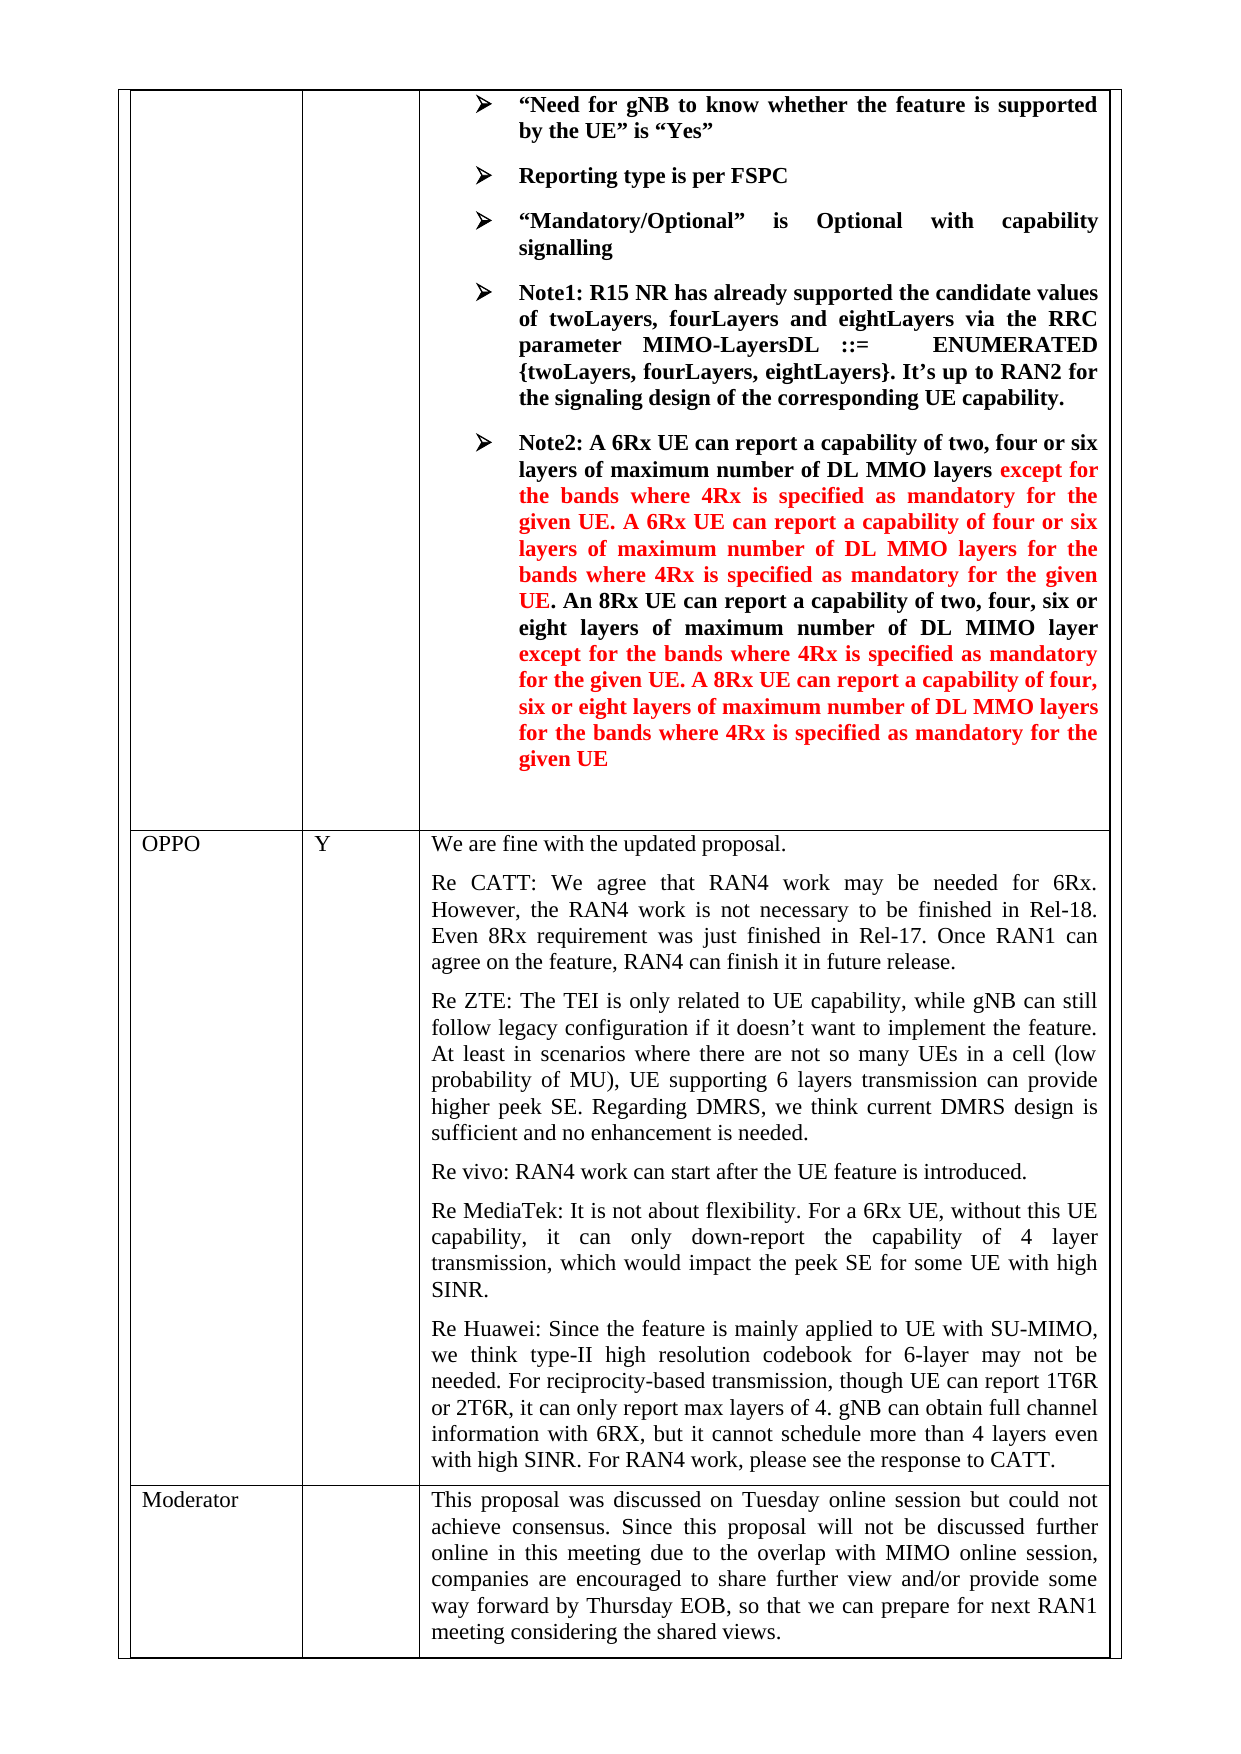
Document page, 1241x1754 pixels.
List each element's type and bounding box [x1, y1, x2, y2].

table_header [420, 1486, 1109, 1657]
table_header [303, 1486, 419, 1657]
table_header [119, 90, 130, 1658]
table_header [420, 831, 1109, 1485]
table_header [1111, 90, 1121, 1658]
table_header [420, 91, 1109, 830]
table_header [131, 831, 302, 1485]
table_header [303, 91, 419, 830]
table_header [131, 91, 302, 830]
table_header [131, 1486, 302, 1657]
table_header [303, 831, 419, 1485]
